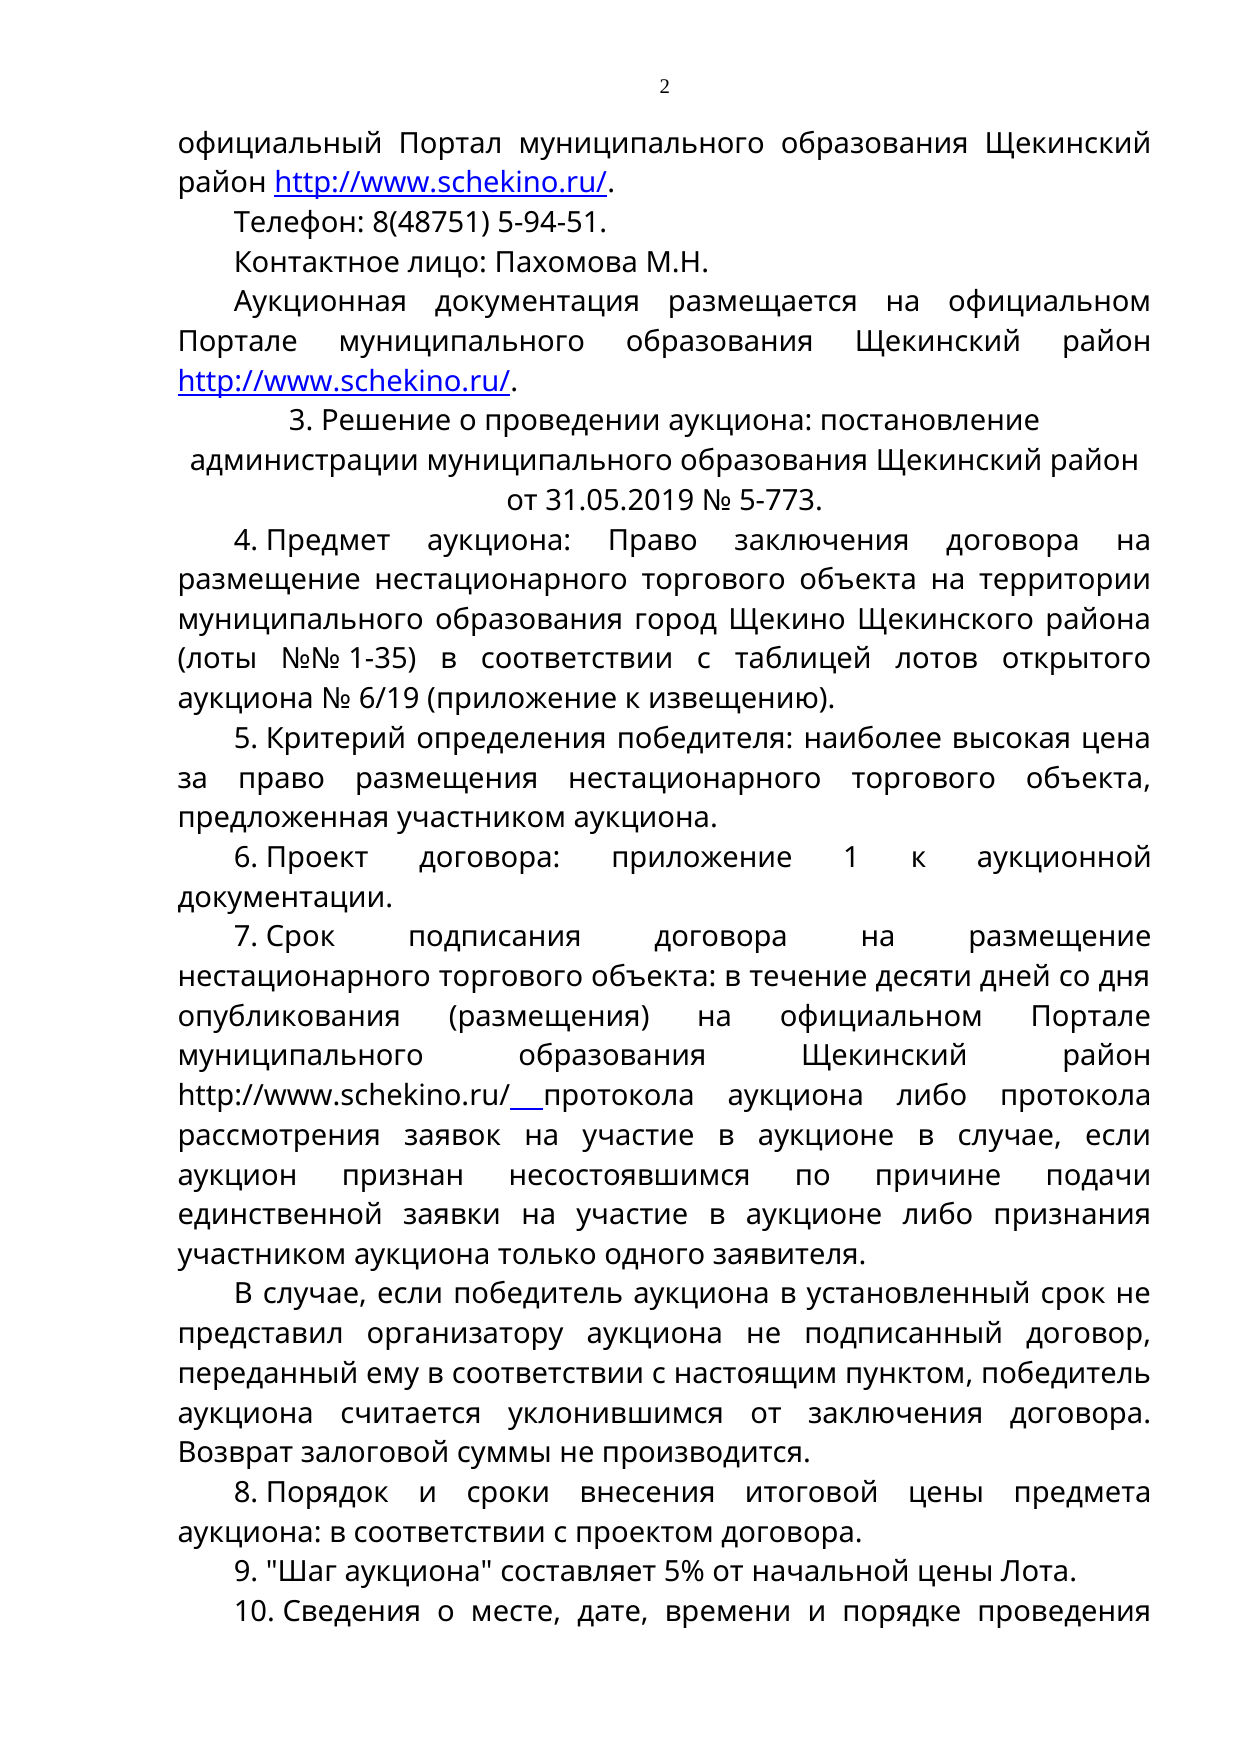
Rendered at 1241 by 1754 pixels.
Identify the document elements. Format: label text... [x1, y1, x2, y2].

text 9. "Шаг аукциона" составляет 5% от начальной цены Лота. [177, 1551, 1152, 1590]
text 4. Предмет аукциона: Право заключения договора на размещение нестационарного торгового объекта на территории муниципального образования город Щекино Щекинского района (лоты №№ 1-35) в соответствии с таблицей лотов открытого аукциона № 6/19 (приложение к извещению). [177, 519, 1152, 717]
text 3. Решение о проведении аукциона: постановление администрации муниципального образования Щекинский район от 31.05.2019 № 5-773. [177, 400, 1152, 519]
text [177, 1590, 1152, 1630]
text Контактное лицо: Пахомова М.Н. [177, 241, 1152, 281]
text В случае, если победитель аукциона в установленный срок не представил организатору аукциона не подписанный договор, переданный ему в соответствии с настоящим пунктом, победитель аукциона считается уклонившимся от заключения договора. Возврат залоговой суммы не производится. [177, 1273, 1152, 1471]
text 5. Критерий определения победителя: наиболее высокая цена за право размещения нестационарного торгового объекта, предложенная участником аукциона. [177, 717, 1152, 836]
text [177, 122, 1152, 201]
text Аукционная документация размещается на официальном Портале муниципального образования Щекинский район http://www.schekino.ru/. [177, 281, 1152, 400]
text 7. Срок подписания договора на размещение нестационарного торгового объекта: в течение десяти дней со дня опубликования (размещения) на официальном Портале муниципального образования Щекинский район http://www.schekino.ru/ протокола аукциона либо протокола рассмотрения заявок на участие в аукционе в случае, если аукцион признан несостоявшимся по причине подачи единственной заявки на участие в аукционе либо признания участником аукциона только одного заявителя. [177, 916, 1152, 1273]
text 8. Порядок и сроки внесения итоговой цены предмета аукциона: в соответствии с проектом договора. [177, 1471, 1152, 1551]
text 6. Проект договора: приложение 1 к аукционной документации. [177, 836, 1152, 916]
text Телефон: 8(48751) 5-94-51. [177, 201, 1152, 241]
